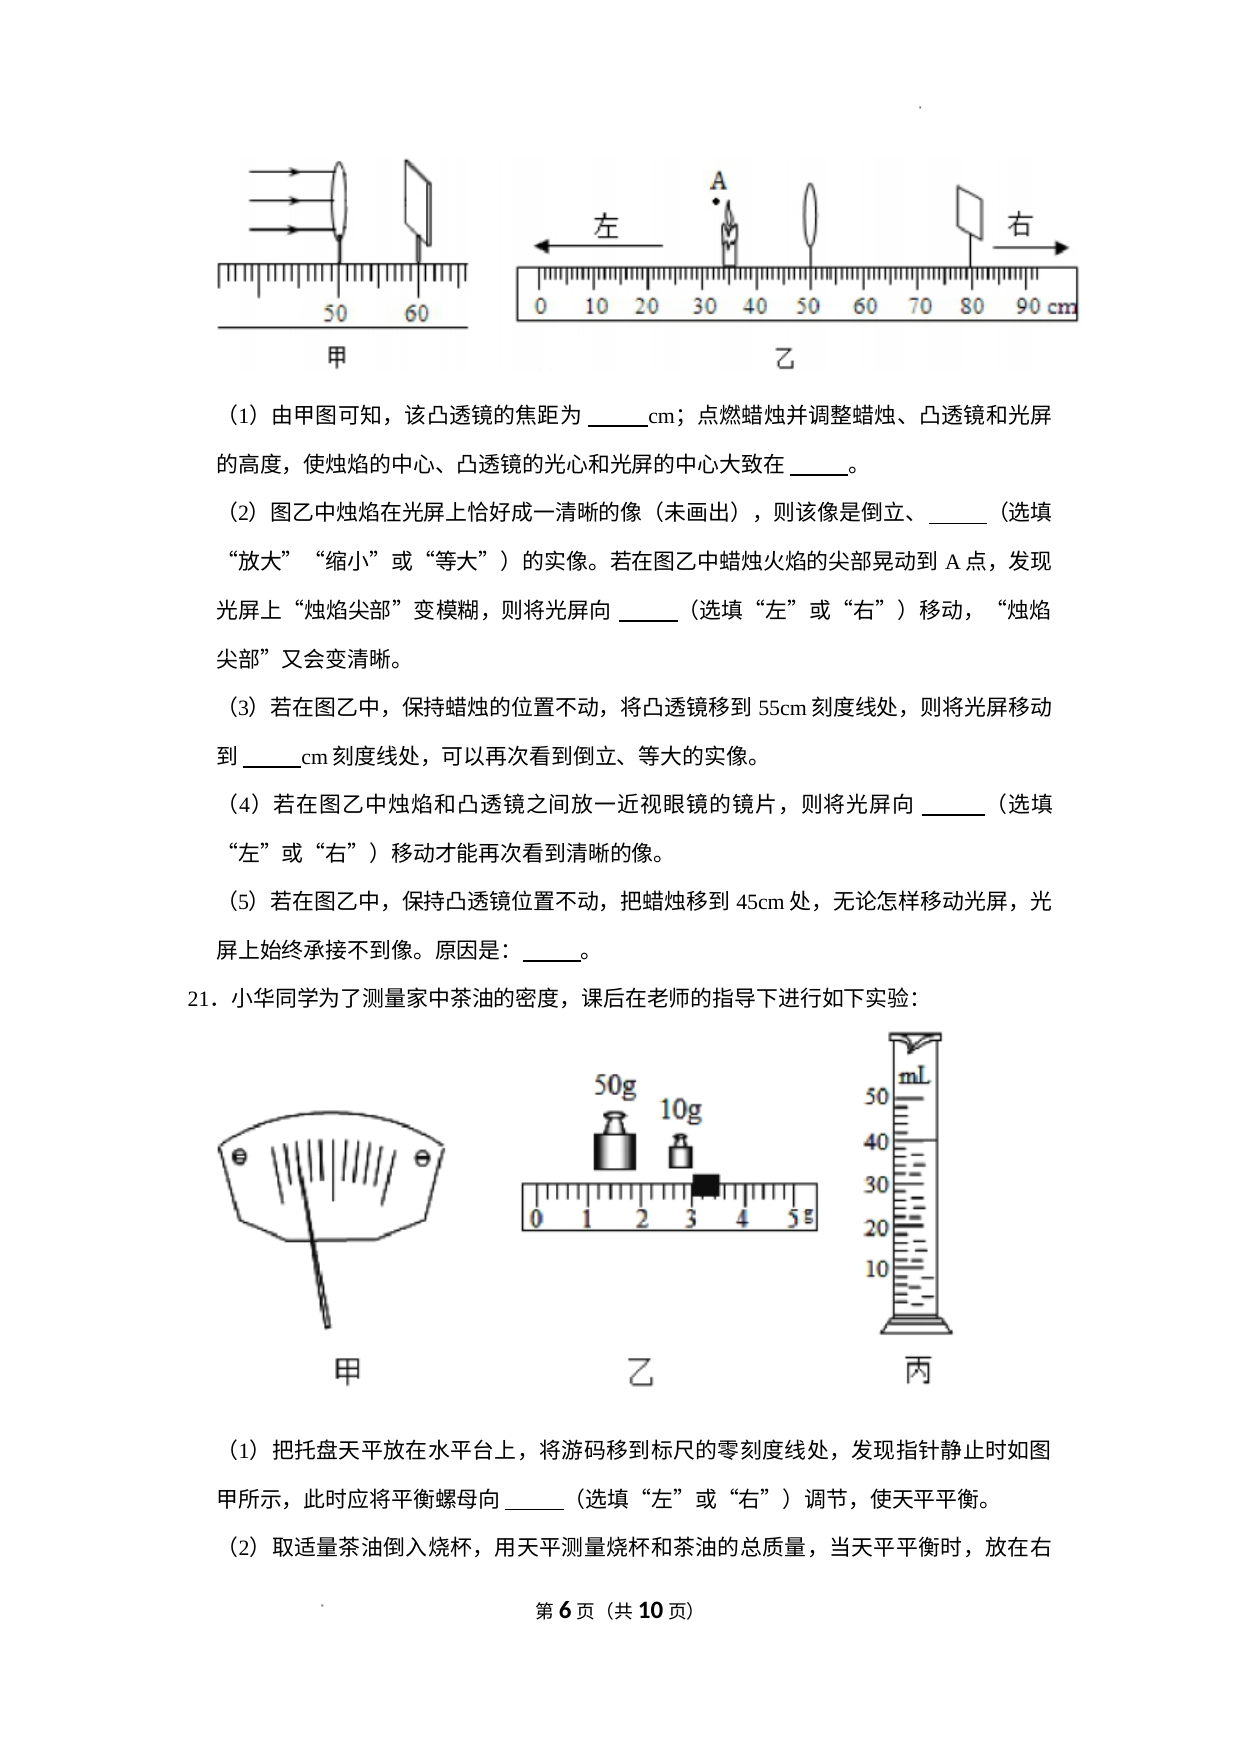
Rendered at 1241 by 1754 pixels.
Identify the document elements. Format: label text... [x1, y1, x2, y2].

picture [216, 157, 1082, 372]
text （3）若在图乙中，保持蜡烛的位置不动，将凸透镜移到55cm刻度线处，则将光屏移动到 cm刻度线处，可以再次看到倒立、等大的实像。 [216, 689, 1053, 771]
text （5）若在图乙中，保持凸透镜位置不动，把蜡烛移到45cm处，无论怎样移动光屏，光屏上始终承接不到像。原因是： 。 [216, 884, 1053, 965]
text （1）把托盘天平放在水平台上，将游码移到标尺的零刻度线处，发现指针静止时如图甲所示，此时应将平衡螺母向 （选填“左”或“右”）调节，使天平平衡。 [216, 1432, 1053, 1514]
text （2）图乙中烛焰在光屏上恰好成一清晰的像（未画出），则该像是倒立、 （选填“放大”“缩小”或“等大”）的实像。若在图乙中蜡烛火焰的尖部晃动到A点，发现光屏上“烛焰尖部”变模糊，则将光屏向 （选填“左”或“右”）移动，“烛焰尖部”又会变清晰。 [216, 495, 1053, 674]
text （1）由甲图可知，该凸透镜的焦距为 cm；点燃蜡烛并调整蜡烛、凸透镜和光屏的高度，使烛焰的中心、凸透镜的光心和光屏的中心大致在 。 [216, 398, 1053, 479]
text （4）若在图乙中烛焰和凸透镜之间放一近视眼镜的镜片，则将光屏向 （选填“左”或“右”）移动才能再次看到清晰的像。 [216, 787, 1053, 868]
text 21．小华同学为了测量家中茶油的密度，课后在老师的指导下进行如下实验： [187, 981, 1053, 1013]
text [216, 1529, 1053, 1562]
picture [216, 1029, 956, 1390]
